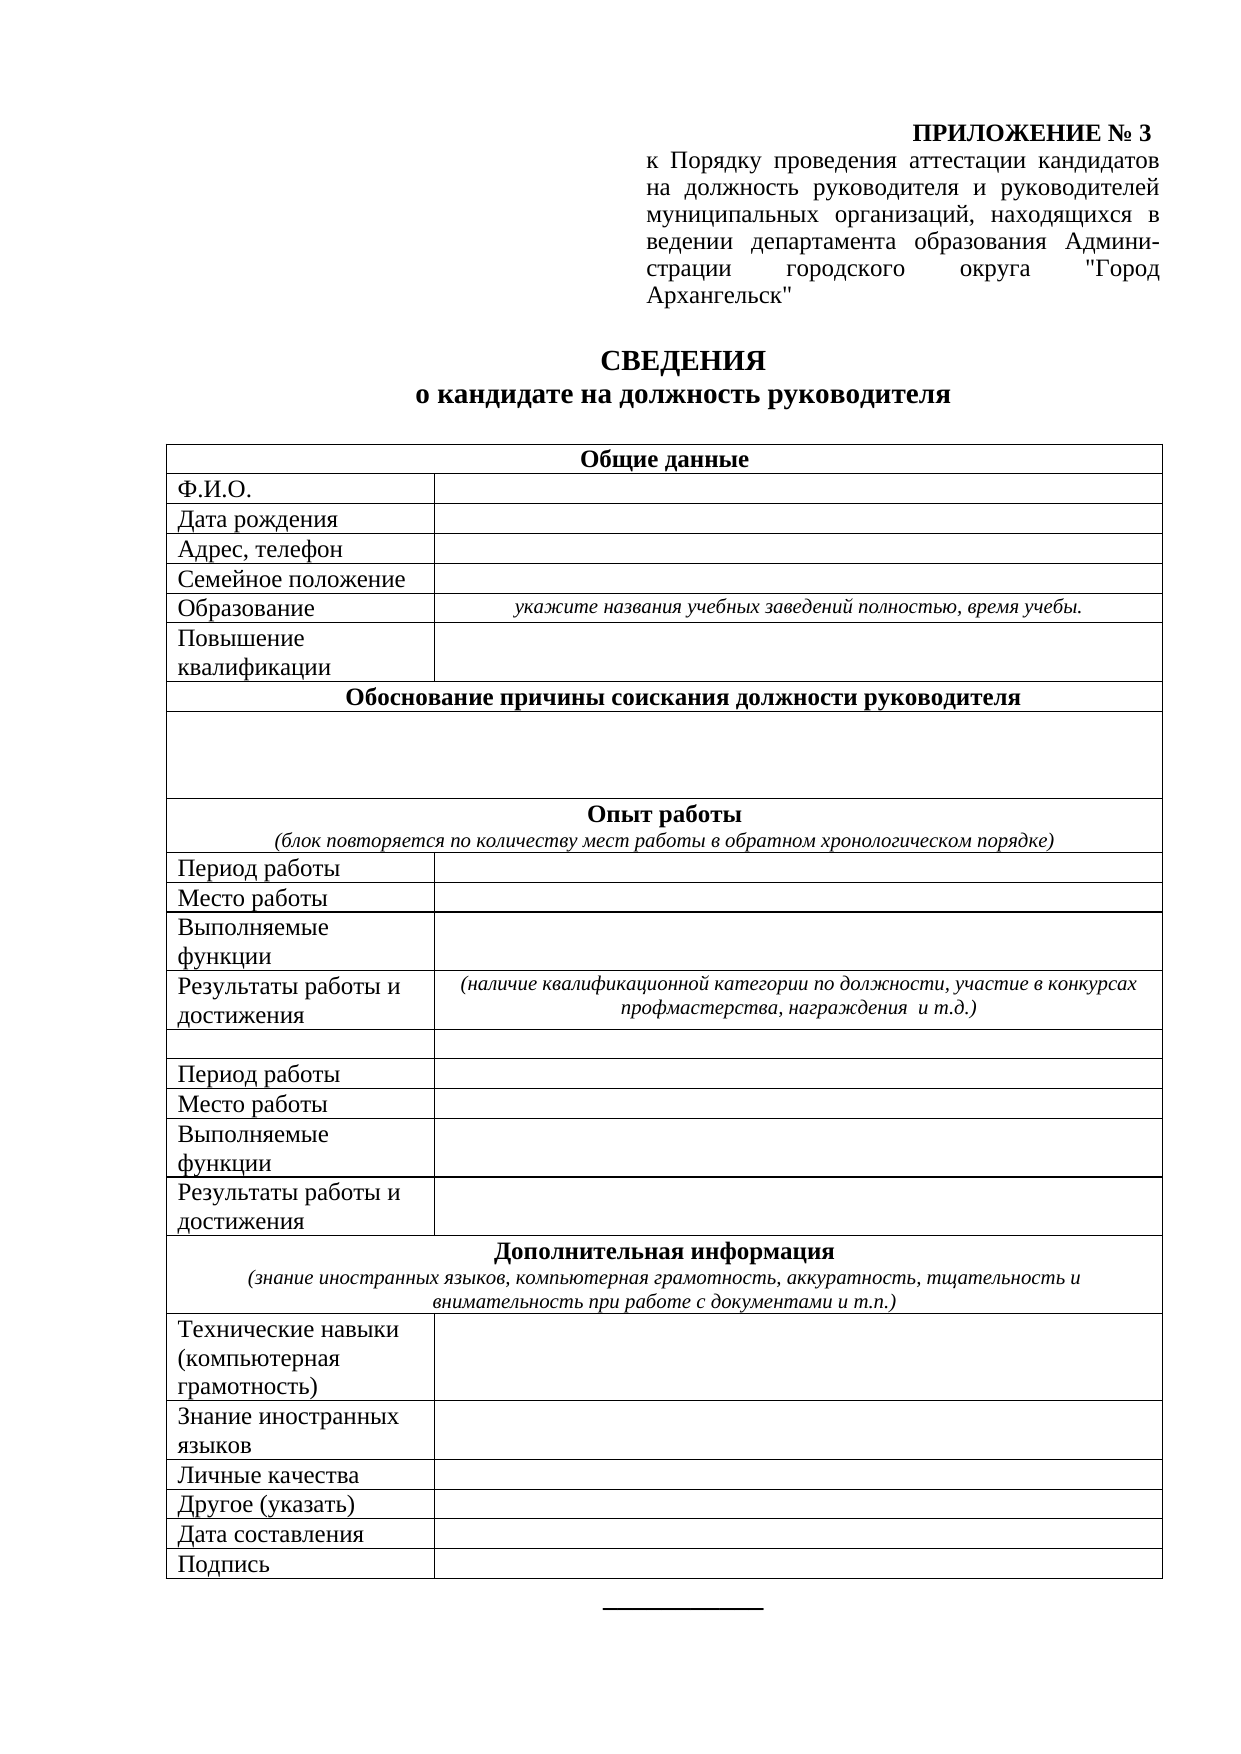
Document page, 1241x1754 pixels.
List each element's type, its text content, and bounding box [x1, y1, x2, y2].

table_header Общие данные [167, 445, 1162, 473]
table_cell Результаты работы и достижения [167, 971, 434, 1028]
table_cell Обоснование причины соискания должности руководителя [167, 682, 1162, 711]
table_cell Выполняемые функции [167, 913, 434, 970]
table_cell [435, 1401, 1162, 1459]
table_cell Период работы [167, 1059, 434, 1088]
table_cell Личные качества [167, 1460, 434, 1488]
table_cell Ф.И.О. [167, 474, 434, 503]
table_cell [435, 534, 1162, 563]
table_cell Технические навыки (компьютерная грамотность) [167, 1314, 434, 1400]
table_cell [435, 1119, 1162, 1176]
table_cell Другое (указать) [167, 1490, 434, 1518]
table_cell [435, 883, 1162, 911]
table_cell Опыт работы (блок повторяется по количеству мест работы в обратном хронологическом порядке) [167, 799, 1162, 852]
table_cell Дополнительная информация (знание иностранных языков, компьютерная грамотность, аккуратность, тщательность и внимательность при работе с документами и т.п.) [167, 1236, 1162, 1313]
table_cell [435, 1314, 1162, 1400]
text о кандидате на должность руководителя [215, 376, 1152, 410]
table_cell Адрес, телефон [167, 534, 434, 563]
table_cell [435, 1519, 1162, 1548]
table_cell Результаты работы и достижения [167, 1178, 434, 1235]
table_cell [435, 913, 1162, 970]
table_cell Место работы [167, 1089, 434, 1118]
text ПРИЛОЖЕНИЕ № 3 [753, 118, 1152, 147]
table_cell [435, 853, 1162, 882]
table_cell [435, 623, 1162, 681]
table_cell Образование [167, 594, 434, 622]
table_cell Выполняемые функции [167, 1119, 434, 1176]
table_cell [435, 564, 1162, 592]
table_cell Период работы [167, 853, 434, 882]
table_cell [435, 474, 1162, 503]
table_cell Место работы [167, 883, 434, 911]
text СВЕДЕНИЯ [215, 343, 1152, 376]
text к Порядку проведения аттестации кандидатов на должность руководителя и руководителей муниципальных организаций, находящихся в ведении департамента образования Админи-страции городского округа "Город Архангельск" [646, 147, 1160, 309]
table_cell [167, 1030, 434, 1058]
table_cell [435, 1549, 1162, 1578]
table_cell [435, 1178, 1162, 1235]
table_cell [435, 1460, 1162, 1488]
table_cell [435, 1089, 1162, 1118]
table_cell [435, 504, 1162, 533]
table_cell Семейное положение [167, 564, 434, 592]
text ___________ [215, 1579, 1152, 1612]
table_cell [435, 1059, 1162, 1088]
table_cell укажите названия учебных заведений полностью, время учебы. [435, 594, 1162, 622]
table_cell (наличие квалификационной категории по должности, участие в конкурсах профмастерства, награждения и т.д.) [435, 971, 1162, 1028]
table_cell Дата составления [167, 1519, 434, 1548]
table_cell Подпись [167, 1549, 434, 1578]
table_cell Дата рождения [167, 504, 434, 533]
table_cell [435, 1030, 1162, 1058]
table_cell [167, 712, 1162, 798]
table_cell [435, 1490, 1162, 1518]
table_cell Повышение квалификации [167, 623, 434, 681]
table_cell Знание иностранных языков [167, 1401, 434, 1459]
